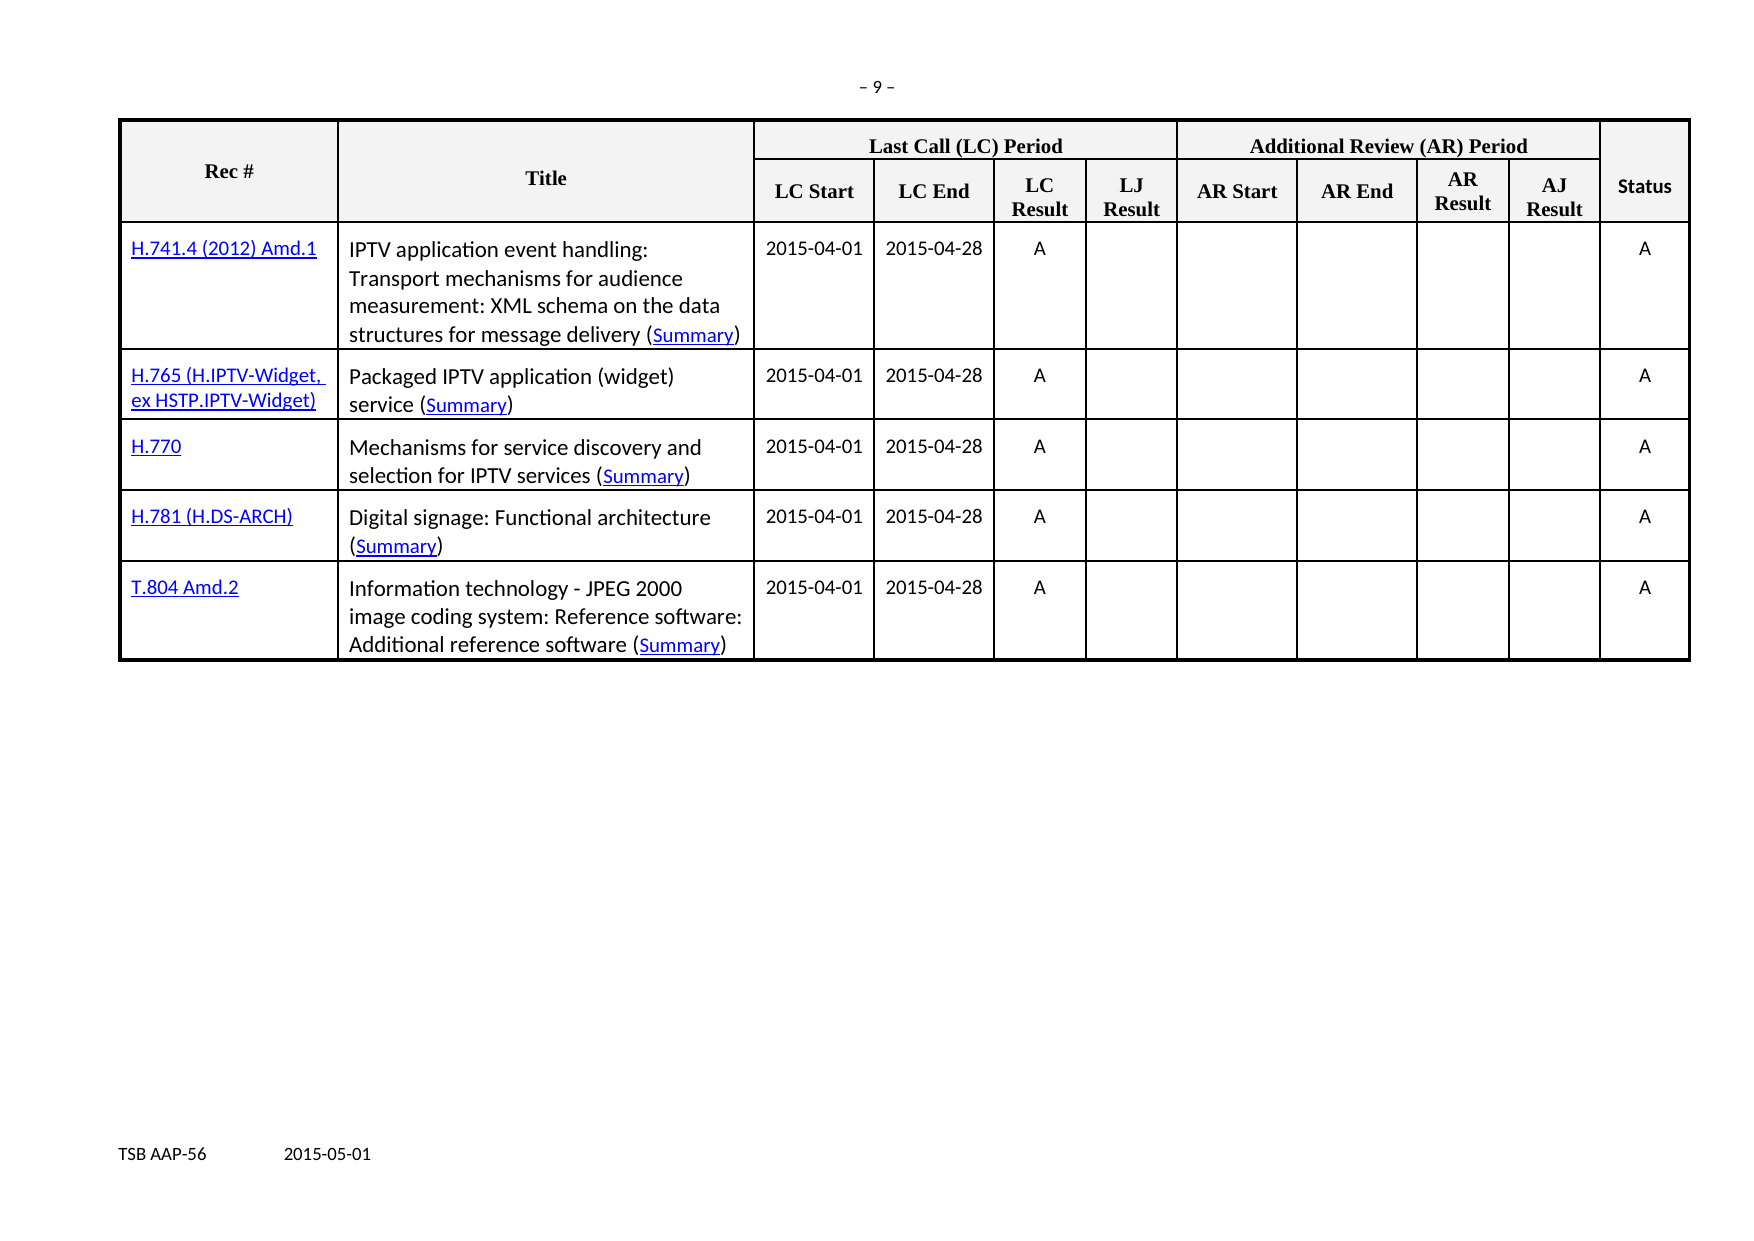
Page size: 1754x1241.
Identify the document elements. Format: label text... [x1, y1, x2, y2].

table_cell [1087, 562, 1176, 658]
table_cell Mechanisms for service discovery and selection for IPTV services (Summary) [339, 420, 753, 489]
table_cell H.770 [122, 420, 337, 489]
table_cell H.781 (H.DS-ARCH) [122, 491, 337, 559]
table_cell [1178, 562, 1296, 658]
table_cell [1418, 350, 1508, 418]
table_cell 2015-04-28 [875, 223, 993, 348]
table_cell [1510, 420, 1599, 489]
table_cell A [995, 562, 1085, 658]
table_cell 2015-04-01 [755, 420, 873, 489]
table_header Rec # [122, 122, 337, 221]
table_cell [1510, 350, 1599, 418]
table_cell AR Result [1418, 160, 1508, 221]
table_cell [1418, 562, 1508, 658]
table_cell [1178, 223, 1296, 348]
table_cell 2015-04-28 [875, 350, 993, 418]
table_cell [1087, 350, 1176, 418]
table_cell [1178, 350, 1296, 418]
table_cell [1418, 420, 1508, 489]
table_cell LC Result [995, 160, 1085, 221]
table_cell [1298, 562, 1416, 658]
table_cell LC Start [755, 160, 873, 221]
table_cell [1510, 562, 1599, 658]
table_cell [1510, 491, 1599, 559]
table_cell [1298, 223, 1416, 348]
table_cell 2015-04-01 [755, 491, 873, 559]
table_header Additional Review (AR) Period [1178, 122, 1599, 158]
table_cell A [1601, 350, 1688, 418]
table_cell A [995, 420, 1085, 489]
table_cell 2015-04-28 [875, 562, 993, 658]
table_cell [1298, 350, 1416, 418]
table_cell IPTV application event handling: Transport mechanisms for audience measurement: XML schema on the data structures for message delivery (Summary) [339, 223, 753, 348]
table_cell [1178, 491, 1296, 559]
table_cell A [995, 491, 1085, 559]
table_cell 2015-04-01 [755, 562, 873, 658]
table_cell T.804 Amd.2 [122, 562, 337, 658]
table_cell AR End [1298, 160, 1416, 221]
table_cell 2015-04-01 [755, 350, 873, 418]
table_cell A [1601, 491, 1688, 559]
table_cell [1087, 223, 1176, 348]
table_header Last Call (LC) Period [755, 122, 1176, 158]
table_cell 2015-04-28 [875, 420, 993, 489]
table_cell Digital signage: Functional architecture (Summary) [339, 491, 753, 559]
table_cell Packaged IPTV application (widget) service (Summary) [339, 350, 753, 418]
table_cell AR Start [1178, 160, 1296, 221]
table_cell H.741.4 (2012) Amd.1 [122, 223, 337, 348]
table_cell A [1601, 562, 1688, 658]
table_cell A [1601, 223, 1688, 348]
table_cell [1298, 420, 1416, 489]
table_cell [1510, 223, 1599, 348]
table_cell [1418, 491, 1508, 559]
table_header Status [1601, 122, 1688, 221]
table_cell A [995, 223, 1085, 348]
table_cell [1418, 223, 1508, 348]
table_cell [1087, 491, 1176, 559]
table_cell LC End [875, 160, 993, 221]
table_cell H.765 (H.IPTV-Widget, ex HSTP.IPTV-Widget) [122, 350, 337, 418]
table_cell [1298, 491, 1416, 559]
table_cell Information technology - JPEG 2000 image coding system: Reference software: Additional reference software (Summary) [339, 562, 753, 658]
table_cell AJ Result [1510, 160, 1599, 221]
table_cell 2015-04-01 [755, 223, 873, 348]
table_cell LJ Result [1087, 160, 1176, 221]
table_cell 2015-04-28 [875, 491, 993, 559]
table_cell A [1601, 420, 1688, 489]
table_cell [1178, 420, 1296, 489]
table_cell A [995, 350, 1085, 418]
table_cell [1087, 420, 1176, 489]
table_header Title [339, 122, 753, 221]
